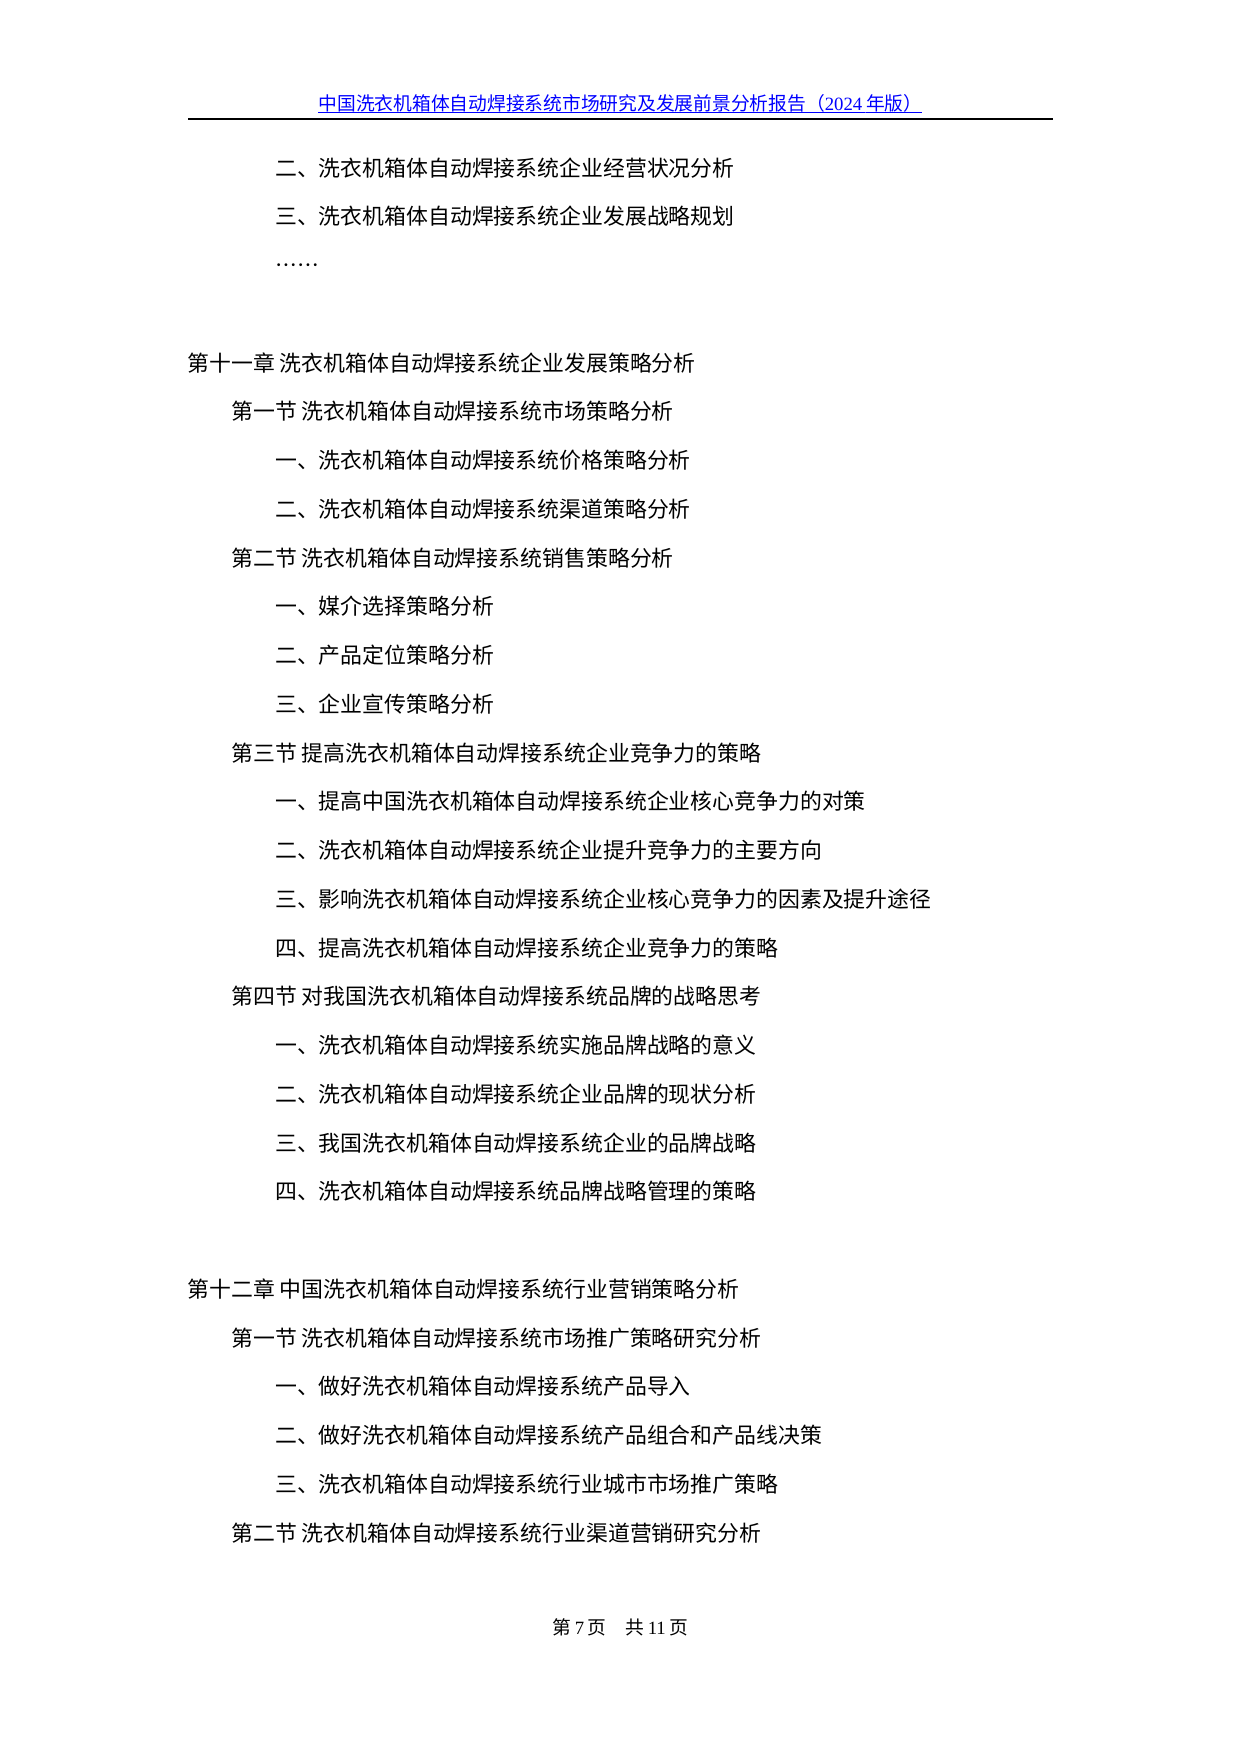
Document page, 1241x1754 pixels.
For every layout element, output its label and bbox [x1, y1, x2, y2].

text [187, 150, 1053, 1548]
